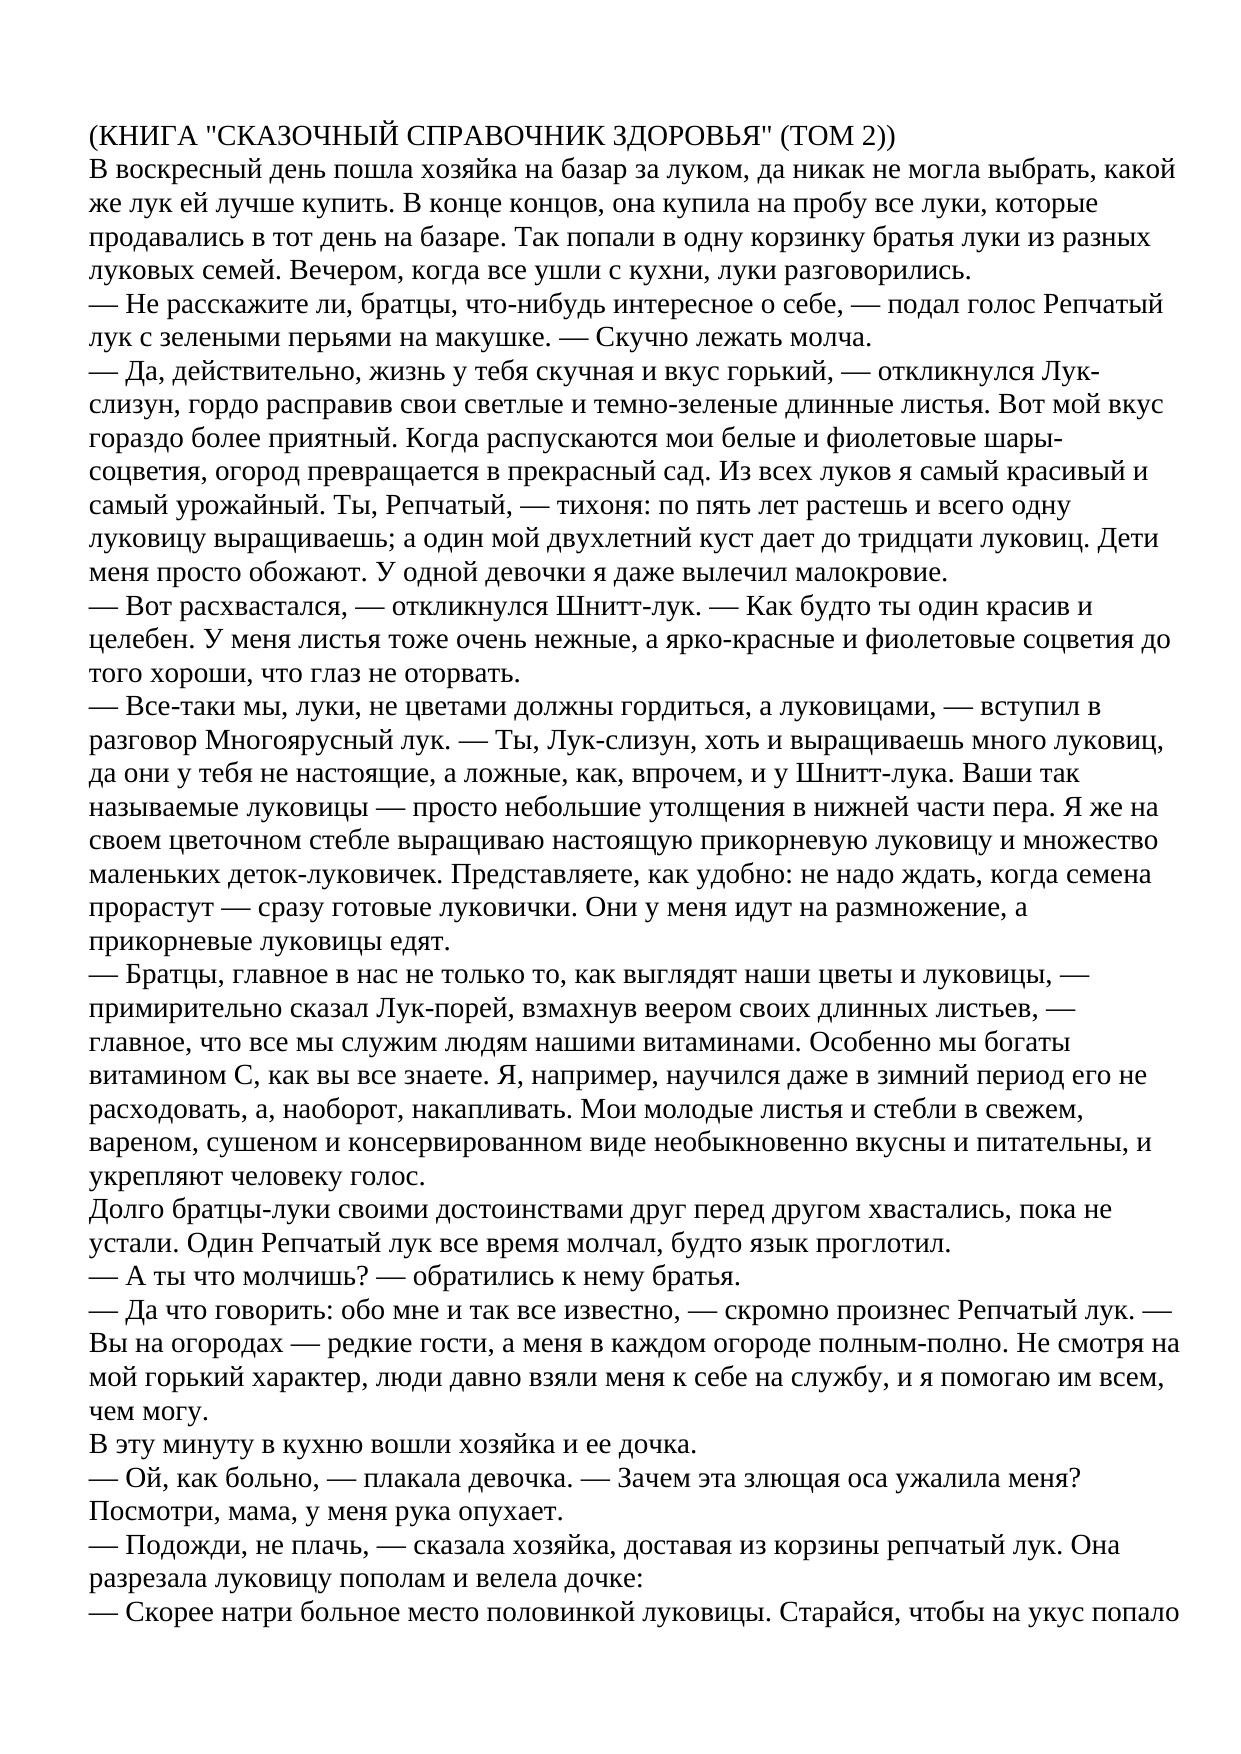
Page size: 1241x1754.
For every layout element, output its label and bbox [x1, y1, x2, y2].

text [89, 118, 1181, 1627]
